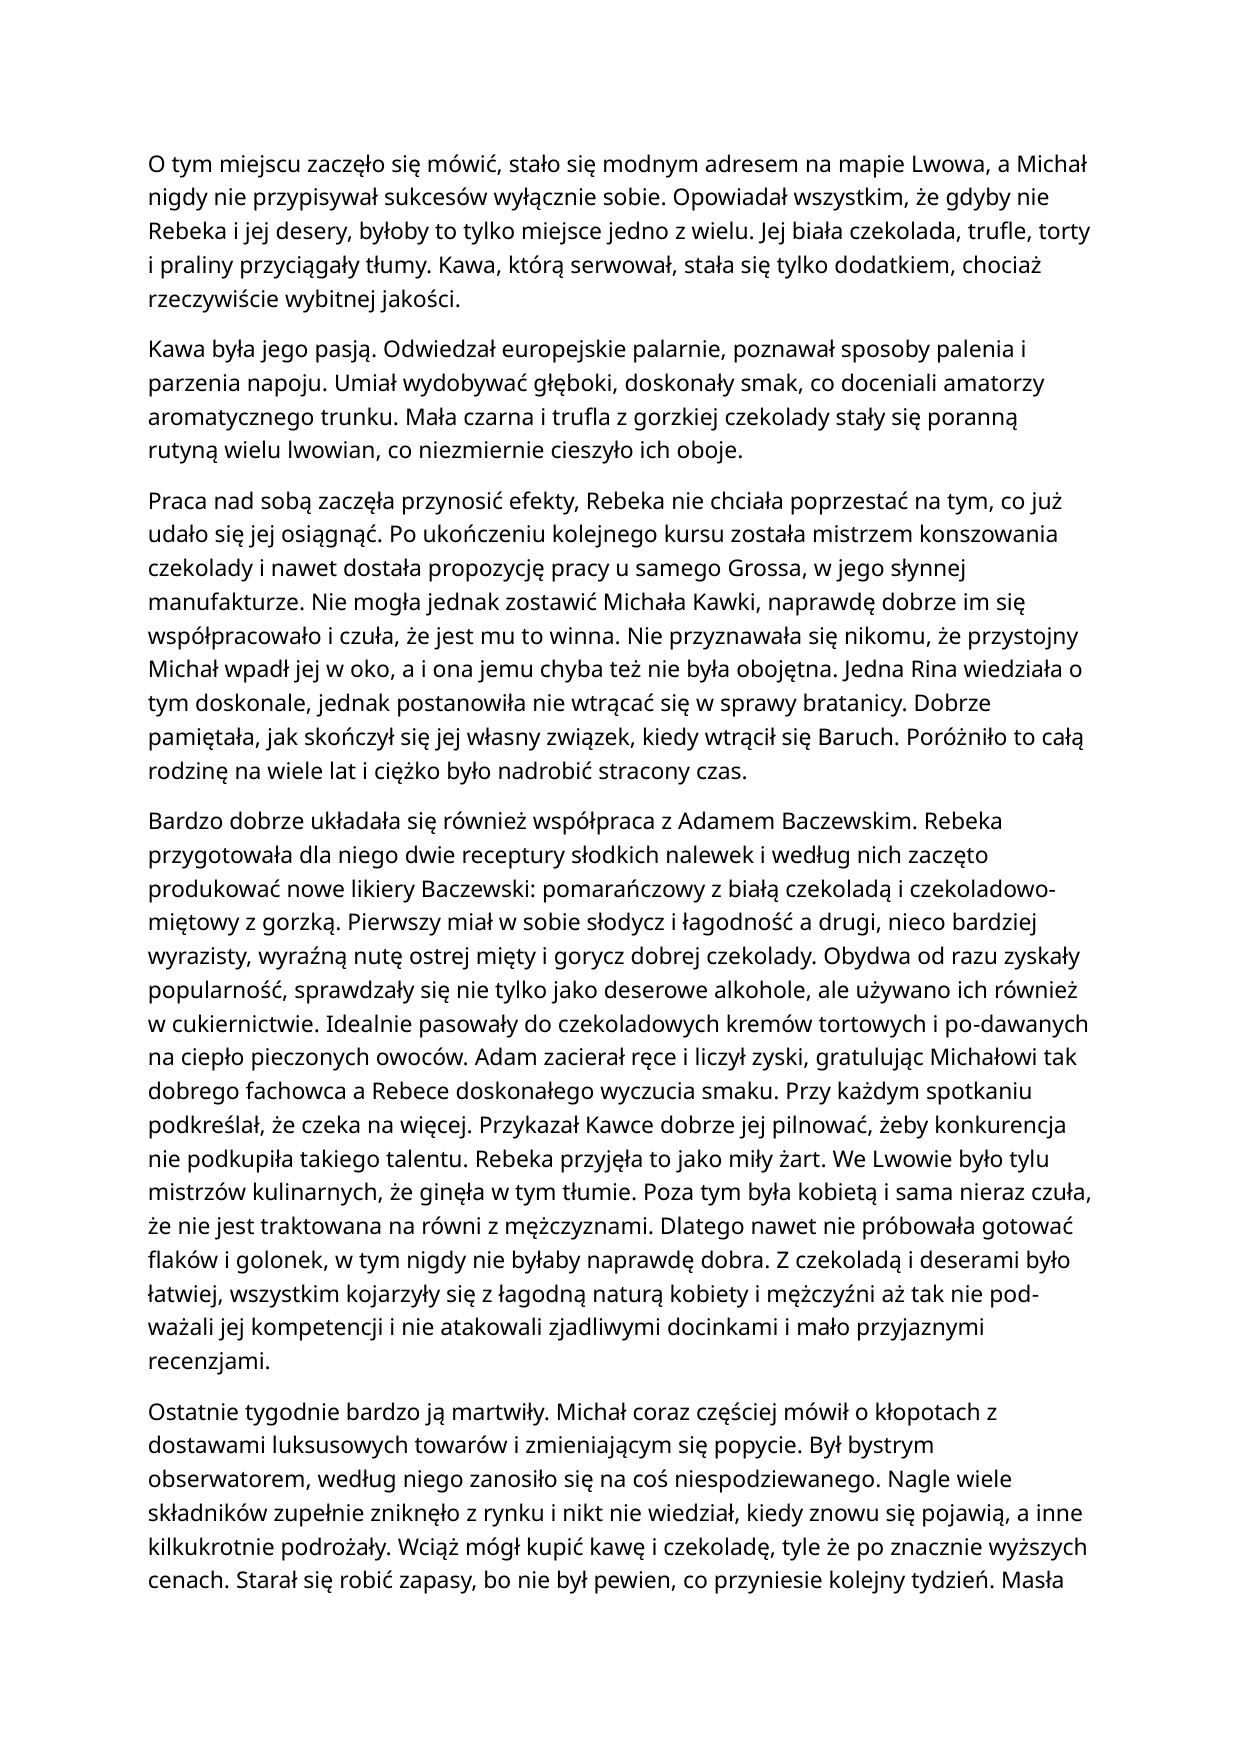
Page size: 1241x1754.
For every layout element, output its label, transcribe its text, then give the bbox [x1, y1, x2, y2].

text Praca nad sobą zaczęła przynosić efekty, Rebeka nie chciała poprzestać na tym, co już udało się jej osiągnąć. Po ukończeniu kolejnego kursu została mistrzem konszowania czekolady i nawet dostała propozycję pracy u samego Grossa, w jego słynnej manufakturze. Nie mogła jednak zostawić Michała Kawki, naprawdę dobrze im się współpracowało i czuła, że jest mu to winna. Nie przyznawała się nikomu, że przystojny Michał wpadł jej w oko, a i ona jemu chyba też nie była obojętna. Jedna Rina wiedziała o tym doskonale, jednak postanowiła nie wtrącać się w sprawy bratanicy. Dobrze pamiętała, jak skończył się jej własny związek, kiedy wtrącił się Baruch. Poróżniło to całą rodzinę na wiele lat i ciężko było nadrobić stracony czas. [148, 485, 1093, 786]
text Kawa była jego pasją. Odwiedzał europejskie palarnie, poznawał sposoby palenia i parzenia napoju. Umiał wydobywać głęboki, doskonały smak, co doceniali amatorzy aromatycznego trunku. Mała czarna i trufla z gorzkiej czekolady stały się poranną rutyną wielu lwowian, co niezmiernie cieszyło ich oboje. [148, 333, 1093, 466]
text O tym miejscu zaczęło się mówić, stało się modnym adresem na mapie Lwowa, a Michał nigdy nie przypisywał sukcesów wyłącznie sobie. Opowiadał wszystkim, że gdyby nie Rebeka i jej desery, byłoby to tylko miejsce jedno z wielu. Jej biała czekolada, trufle, torty i praliny przyciągały tłumy. Kawa, którą serwował, stała się tylko dodatkiem, chociaż rzeczywiście wybitnej jakości. [148, 148, 1093, 314]
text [148, 1396, 1093, 1596]
text Bardzo dobrze układała się również współpraca z Adamem Baczewskim. Rebeka przygotowała dla niego dwie receptury słodkich nalewek i według nich zaczęto produkować nowe likiery Baczewski: pomarańczowy z białą czekoladą i czekoladowo-miętowy z gorzką. Pierwszy miał w sobie słodycz i łagodność a drugi, nieco bardziej wyrazisty, wyraźną nutę ostrej mięty i gorycz dobrej czekolady. Obydwa od razu zyskały popularność, sprawdzały się nie tylko jako deserowe alkohole, ale używano ich również w cukiernictwie. Idealnie pasowały do czekoladowych kremów tortowych i po-dawanych na ciepło pieczonych owoców. Adam zacierał ręce i liczył zyski, gratulując Michałowi tak dobrego fachowca a Rebece doskonałego wyczucia smaku. Przy każdym spotkaniu podkreślał, że czeka na więcej. Przykazał Kawce dobrze jej pilnować, żeby konkurencja nie podkupiła takiego talentu. Rebeka przyjęła to jako miły żart. We Lwowie było tylu mistrzów kulinarnych, że ginęła w tym tłumie. Poza tym była kobietą i sama nieraz czuła, że nie jest traktowana na równi z mężczyznami. Dlatego nawet nie próbowała gotować flaków i golonek, w tym nigdy nie byłaby naprawdę dobra. Z czekoladą i deserami było łatwiej, wszystkim kojarzyły się z łagodną naturą kobiety i mężczyźni aż tak nie podważali jej kompetencji i nie atakowali zjadliwymi docinkami i mało przyjaznymi recenzjami. [148, 805, 1093, 1376]
